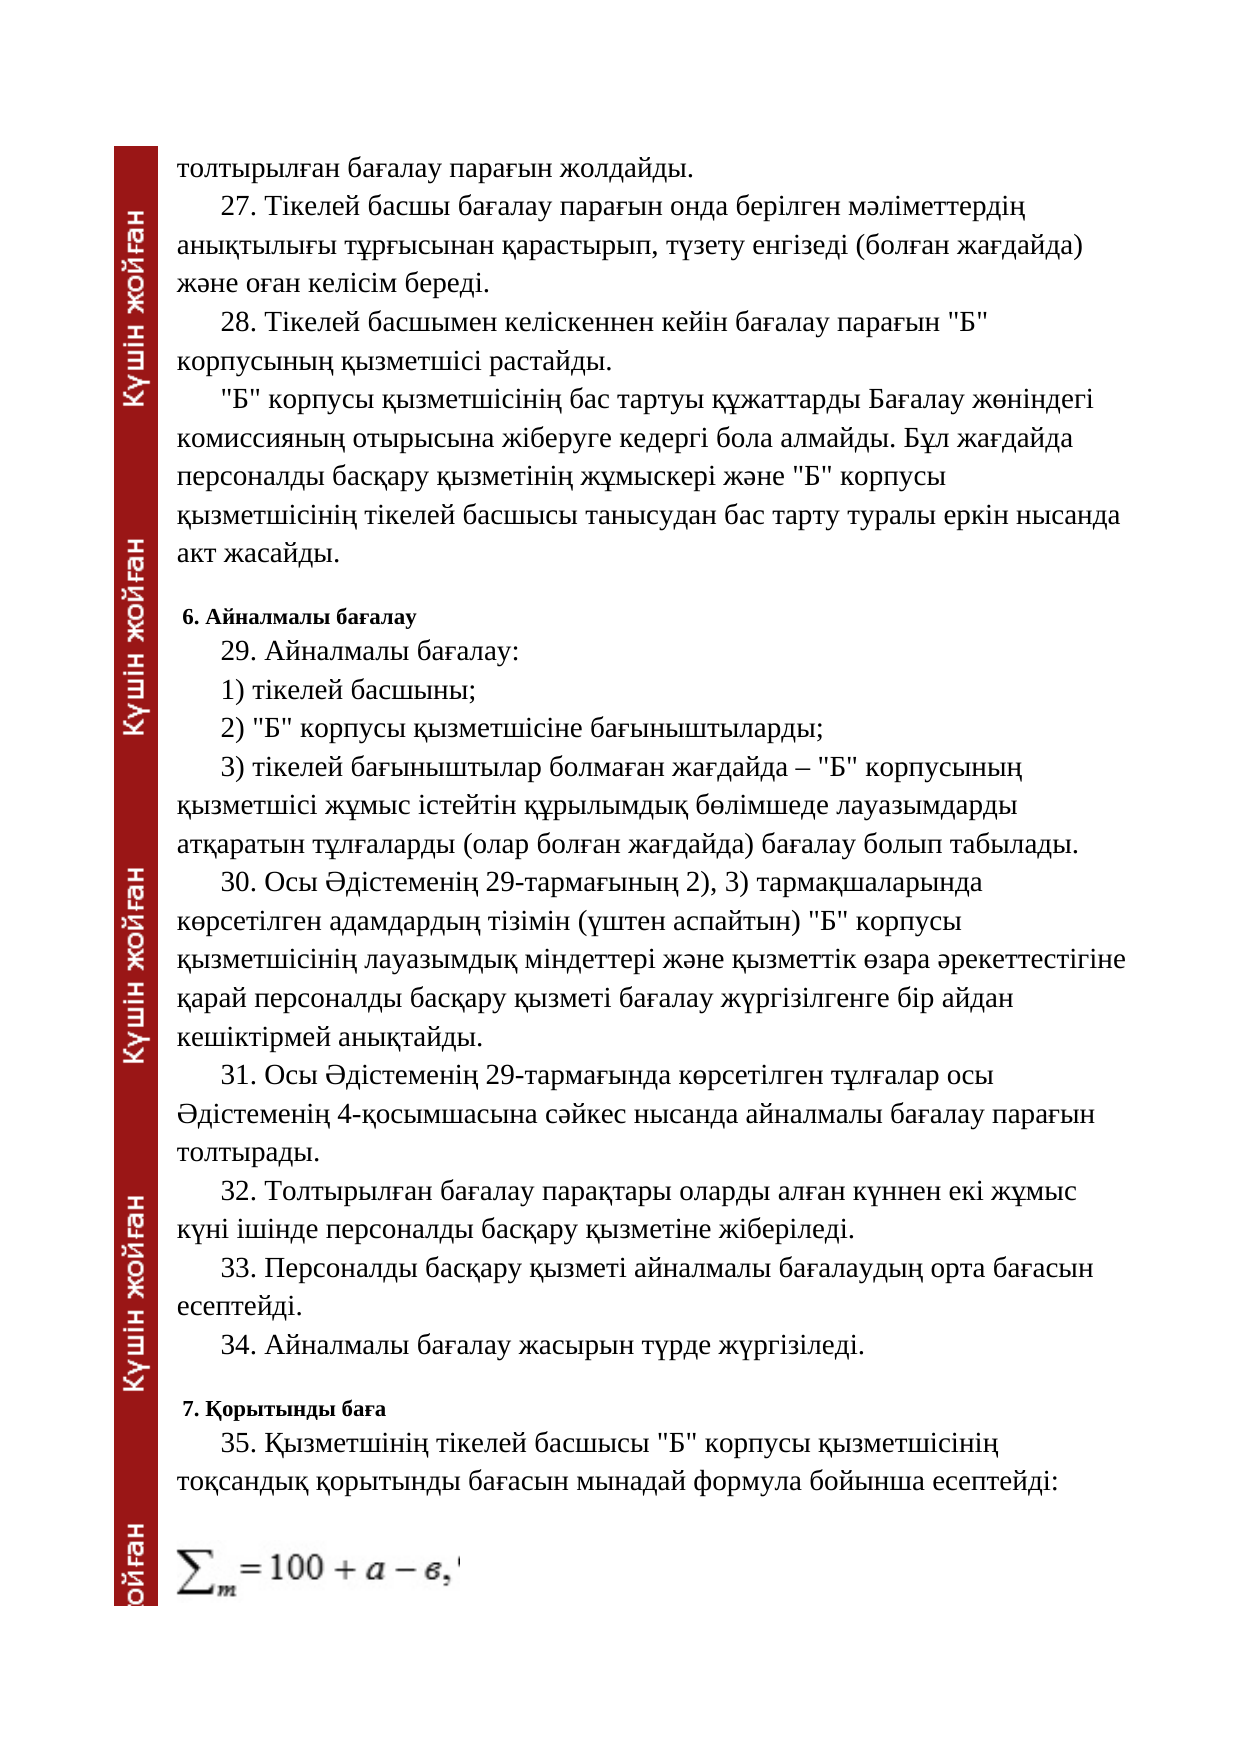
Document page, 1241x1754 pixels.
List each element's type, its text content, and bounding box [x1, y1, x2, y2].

text 29. Айналмалы бағалау: 1) тікелей басшыны; 2) "Б" корпусы қызметшісіне бағыныштыларды; 3) тікелей бағыныштылар болмаған жағдайда – "Б" корпусының қызметшісі жұмыс істейтін құрылымдық бөлімшеде лауазымдарды атқаратын тұлғаларды (олар болған жағдайда) бағалау болып табылады. 30. Осы Әдістеменің 29-тармағының 2), 3) тармақшаларында көрсетілген адамдардың тізімін (үштен аспайтын) "Б" корпусы қызметшісінің лауазымдық міндеттері және қызметтік өзара әрекеттестігіне қарай персоналды басқару қызметі бағалау жүргізілгенге бір айдан кешіктірмей анықтайды. 31. Осы Әдістеменің 29-тармағында көрсетілген тұлғалар осы Әдістеменің 4-қосымшасына сәйкес нысанда айналмалы бағалау парағын толтырады. 32. Толтырылған бағалау парақтары оларды алған күннен екі жұмыс күні ішінде персоналды басқару қызметіне жіберіледі. 33. Персоналды басқару қызметі айналмалы бағалаудың орта бағасын есептейді. 34. Айналмалы бағалау жасырын түрде жүргізіледі. [112, 633, 1128, 1391]
picture [114, 629, 158, 633]
text 7. Қорытынды баға [112, 1394, 1128, 1421]
text 6. Айналмалы бағалау [112, 603, 1128, 629]
picture [114, 146, 158, 150]
picture [114, 1535, 158, 1606]
picture [114, 599, 158, 603]
picture [176, 1540, 460, 1603]
picture [114, 1421, 158, 1425]
text 35. Қызметшінің тікелей басшысы "Б" корпусы қызметшісінің тоқсандық қорытынды бағасын мынадай формула бойынша есептейді: [112, 1425, 1128, 1535]
